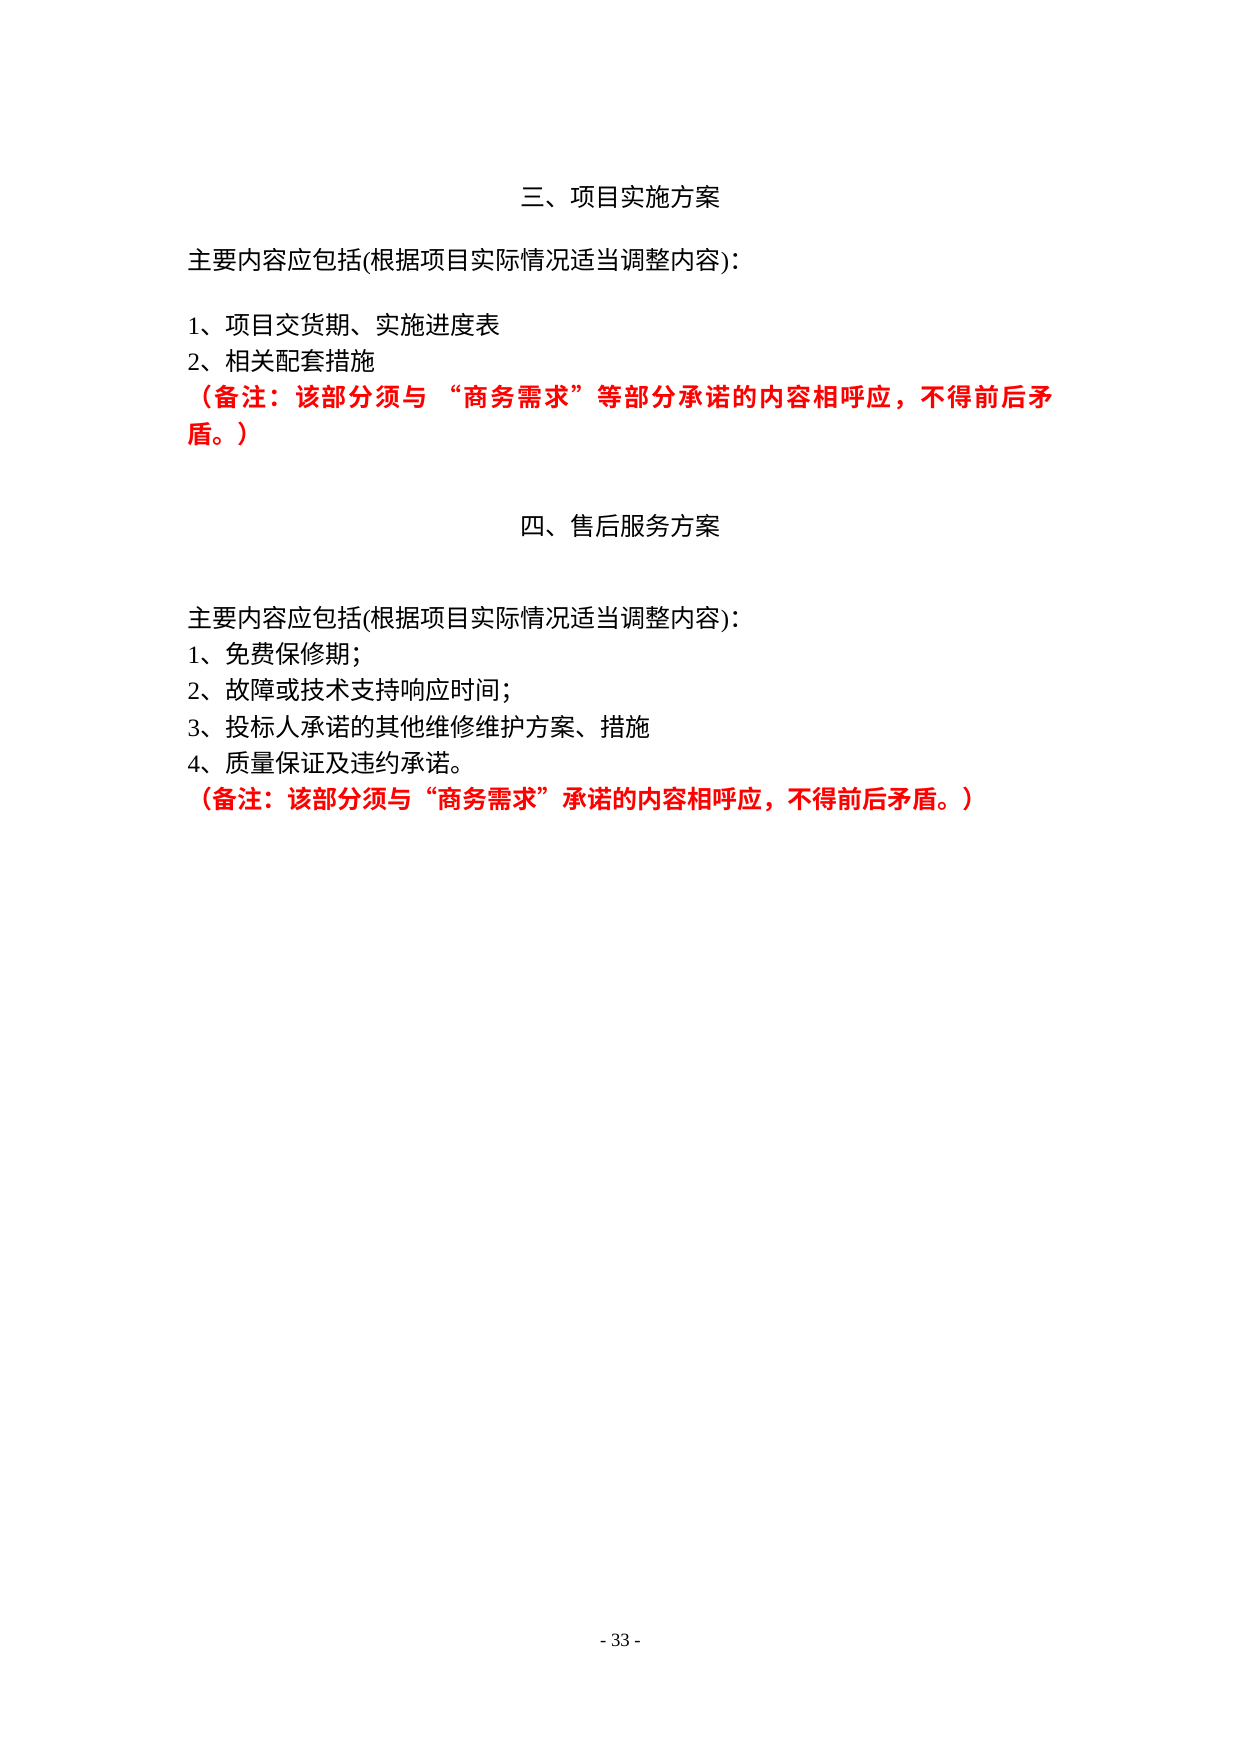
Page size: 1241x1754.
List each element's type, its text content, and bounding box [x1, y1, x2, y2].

subtitle 三、项目实施方案 [187, 177, 1053, 213]
text 3、投标人承诺的其他维修维护方案、措施 [187, 707, 1053, 743]
text 主要内容应包括(根据项目实际情况适当调整内容)： [187, 240, 1053, 277]
text （备注：该部分须与“商务需求”承诺的内容相呼应，不得前后矛盾。） [187, 779, 1053, 816]
text （备注：该部分须与 “商务需求”等部分承诺的内容相呼应，不得前后矛盾。） [187, 378, 1053, 450]
subtitle 四、售后服务方案 [187, 506, 1053, 542]
text 主要内容应包括(根据项目实际情况适当调整内容)： [187, 598, 1053, 634]
text 1、项目交货期、实施进度表 [187, 305, 1053, 342]
text 4、质量保证及违约承诺。 [187, 743, 1053, 779]
text 1、免费保修期； [187, 634, 1053, 671]
text 2、相关配套措施 [187, 342, 1053, 378]
text 2、故障或技术支持响应时间； [187, 671, 1053, 707]
